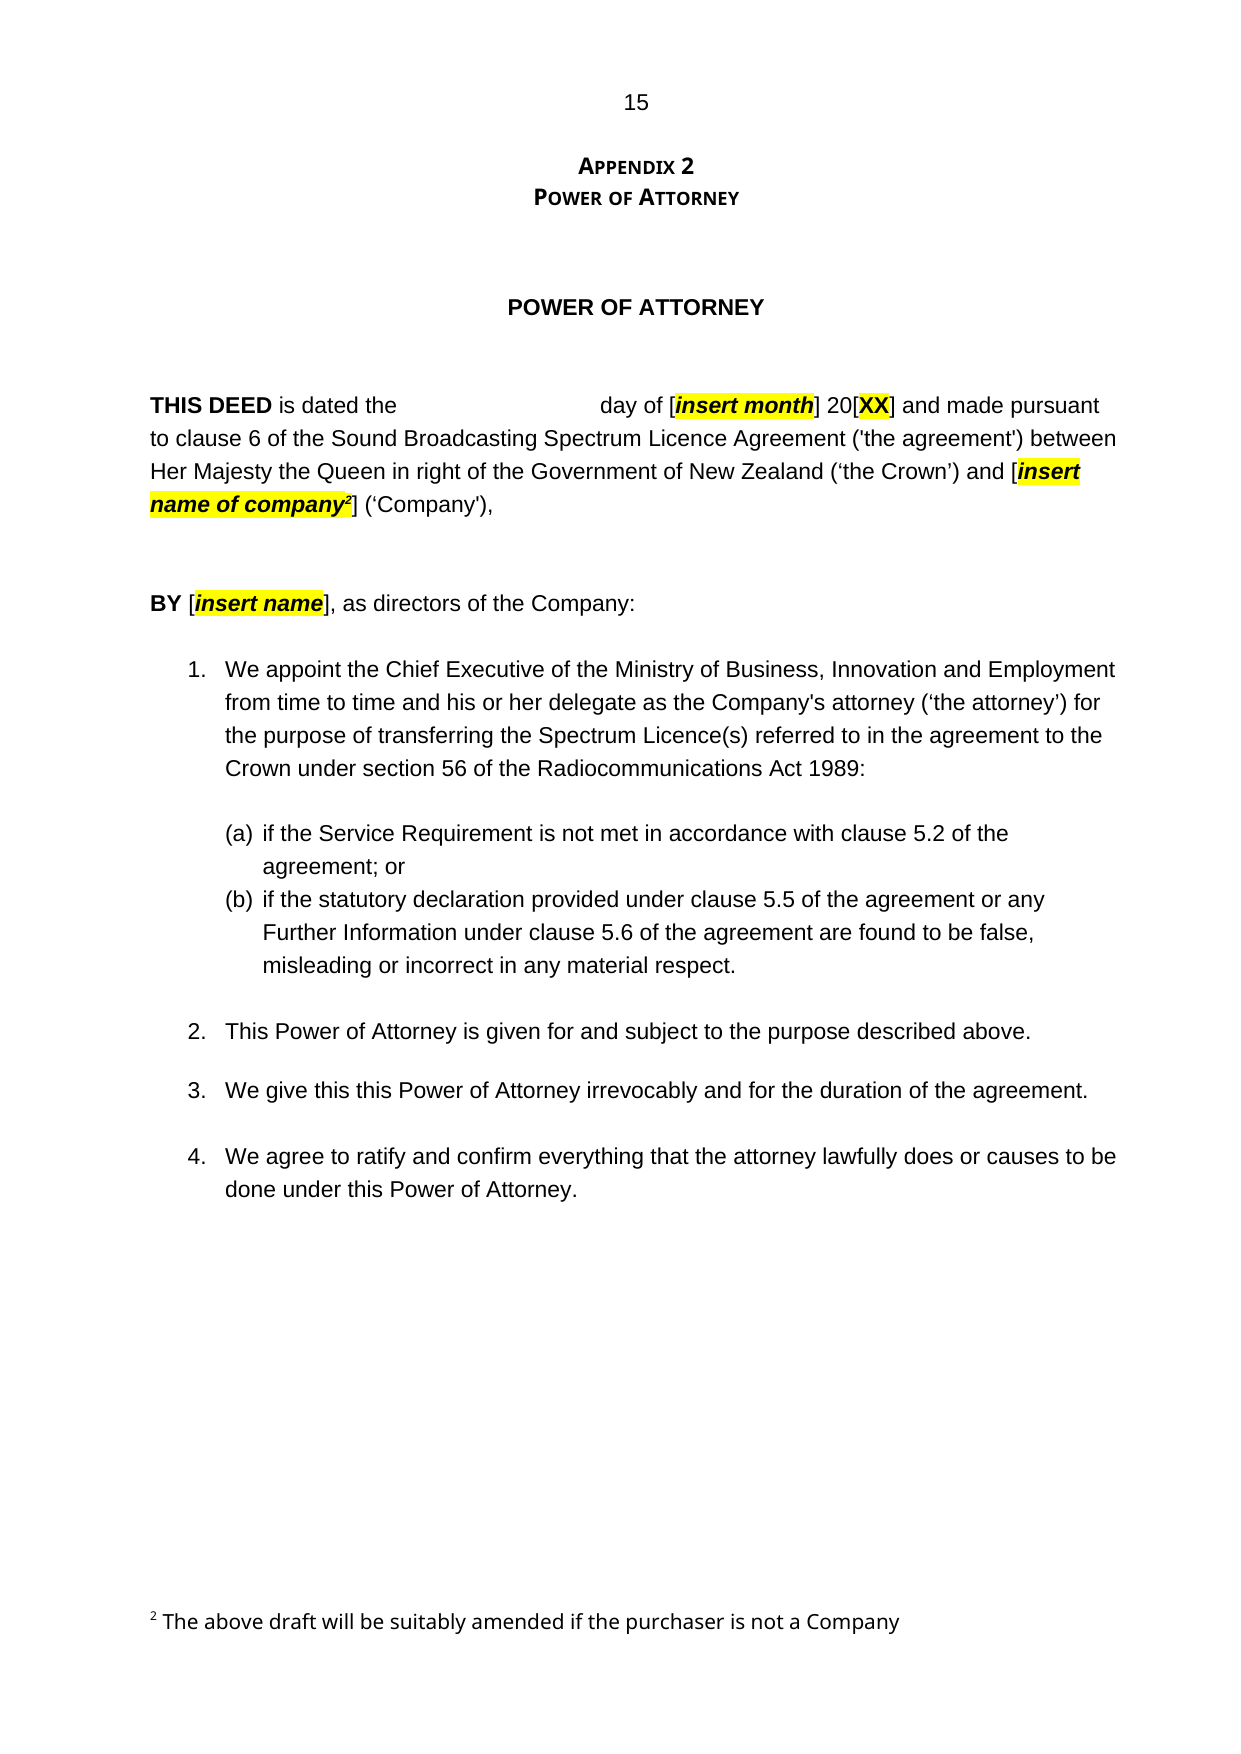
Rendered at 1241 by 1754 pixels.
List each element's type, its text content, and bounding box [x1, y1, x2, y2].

text THIS DEED is dated the day of [insert month] 20[XX] and made pursuant to clause 6 of the Sound Broadcasting Spectrum Licence Agreement ('the agreement') between Her Majesty the Queen in right of the Government of New Zealand (‘the Crown’) and [insert name of company] (‘Company'), [150, 392, 1122, 518]
subtitle Appendix 2 Power of Attorney [150, 150, 1122, 212]
list We give this this Power of Attorney irrevocably and for the duration of the agreement. [187, 1077, 1122, 1103]
list We appoint the Chief Executive of the Ministry of Business, Innovation and Employment from time to time and his or her delegate as the Company's attorney (‘the attorney’) for the purpose of transferring the Spectrum Licence(s) referred to in the agreement to the Crown under section 56 of the Radiocommunications Act 1989: [187, 656, 1122, 781]
text BY [insert name], as directors of the Company: [323, 590, 1122, 616]
text POWER OF ATTORNEY [150, 294, 1122, 320]
list We agree to ratify and confirm everything that the attorney lawfully does or causes to be done under this Power of Attorney. [187, 1143, 1122, 1202]
list if the statutory declaration provided under clause 5.5 of the agreement or any Further Information under clause 5.6 of the agreement are found to be false, misleading or incorrect in any material respect. [225, 886, 1122, 978]
list if the Service Requirement is not met in accordance with clause 5.2 of the agreement; or [225, 820, 1122, 880]
list This Power of Attorney is given for and subject to the purpose described above. [187, 1018, 1122, 1044]
